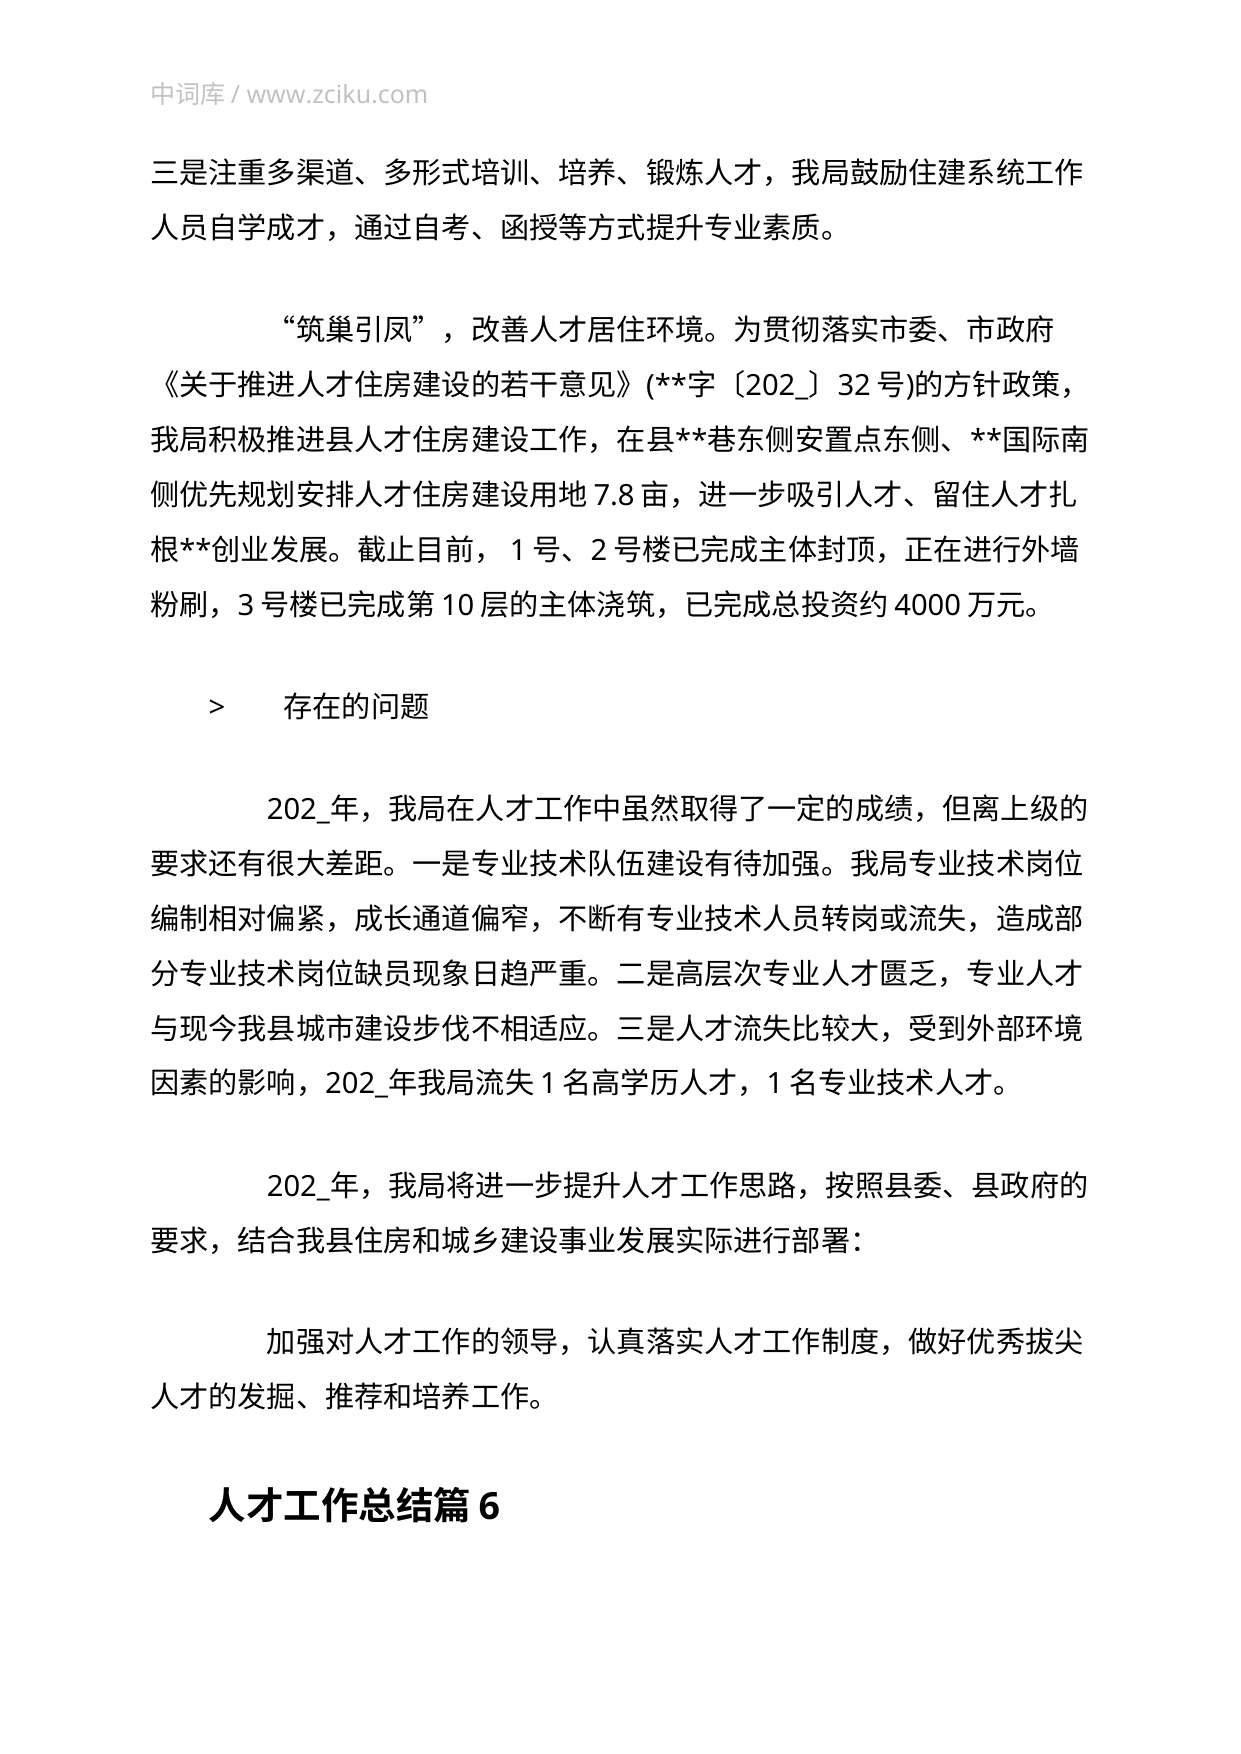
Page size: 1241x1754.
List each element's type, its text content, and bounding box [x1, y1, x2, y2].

text “筑巢引凤”，改善人才居住环境。为贯彻落实市委、市政府《关于推进人才住房建设的若干意见》(**字〔202_〕32号)的方针政策，我局积极推进县人才住房建设工作，在县**巷东侧安置点东侧、**国际南侧优先规划安排人才住房建设用地7.8亩，进一步吸引人才、留住人才扎根**创业发展。截止目前， 1号、2号楼已完成主体封顶，正在进行外墙粉刷，3号楼已完成第10层的主体浇筑，已完成总投资约4000万元。 [150, 307, 1090, 624]
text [150, 150, 1090, 247]
text 加强对人才工作的领导，认真落实人才工作制度，做好优秀拔尖人才的发掘、推荐和培养工作。 [150, 1319, 1090, 1416]
text 202_年，我局在人才工作中虽然取得了一定的成绩，但离上级的要求还有很大差距。一是专业技术队伍建设有待加强。我局专业技术岗位编制相对偏紧，成长通道偏窄，不断有专业技术人员转岗或流失，造成部分专业技术岗位缺员现象日趋严重。二是高层次专业人才匮乏，专业人才与现今我县城市建设步伐不相适应。三是人才流失比较大，受到外部环境因素的影响，202_年我局流失1名高学历人才，1名专业技术人才。 [150, 786, 1090, 1102]
text > 存在的问题 [150, 683, 1090, 726]
text 人才工作总结篇6 [150, 1476, 1090, 1530]
text 202_年，我局将进一步提升人才工作思路，按照县委、县政府的要求，结合我县住房和城乡建设事业发展实际进行部署： [150, 1162, 1090, 1259]
